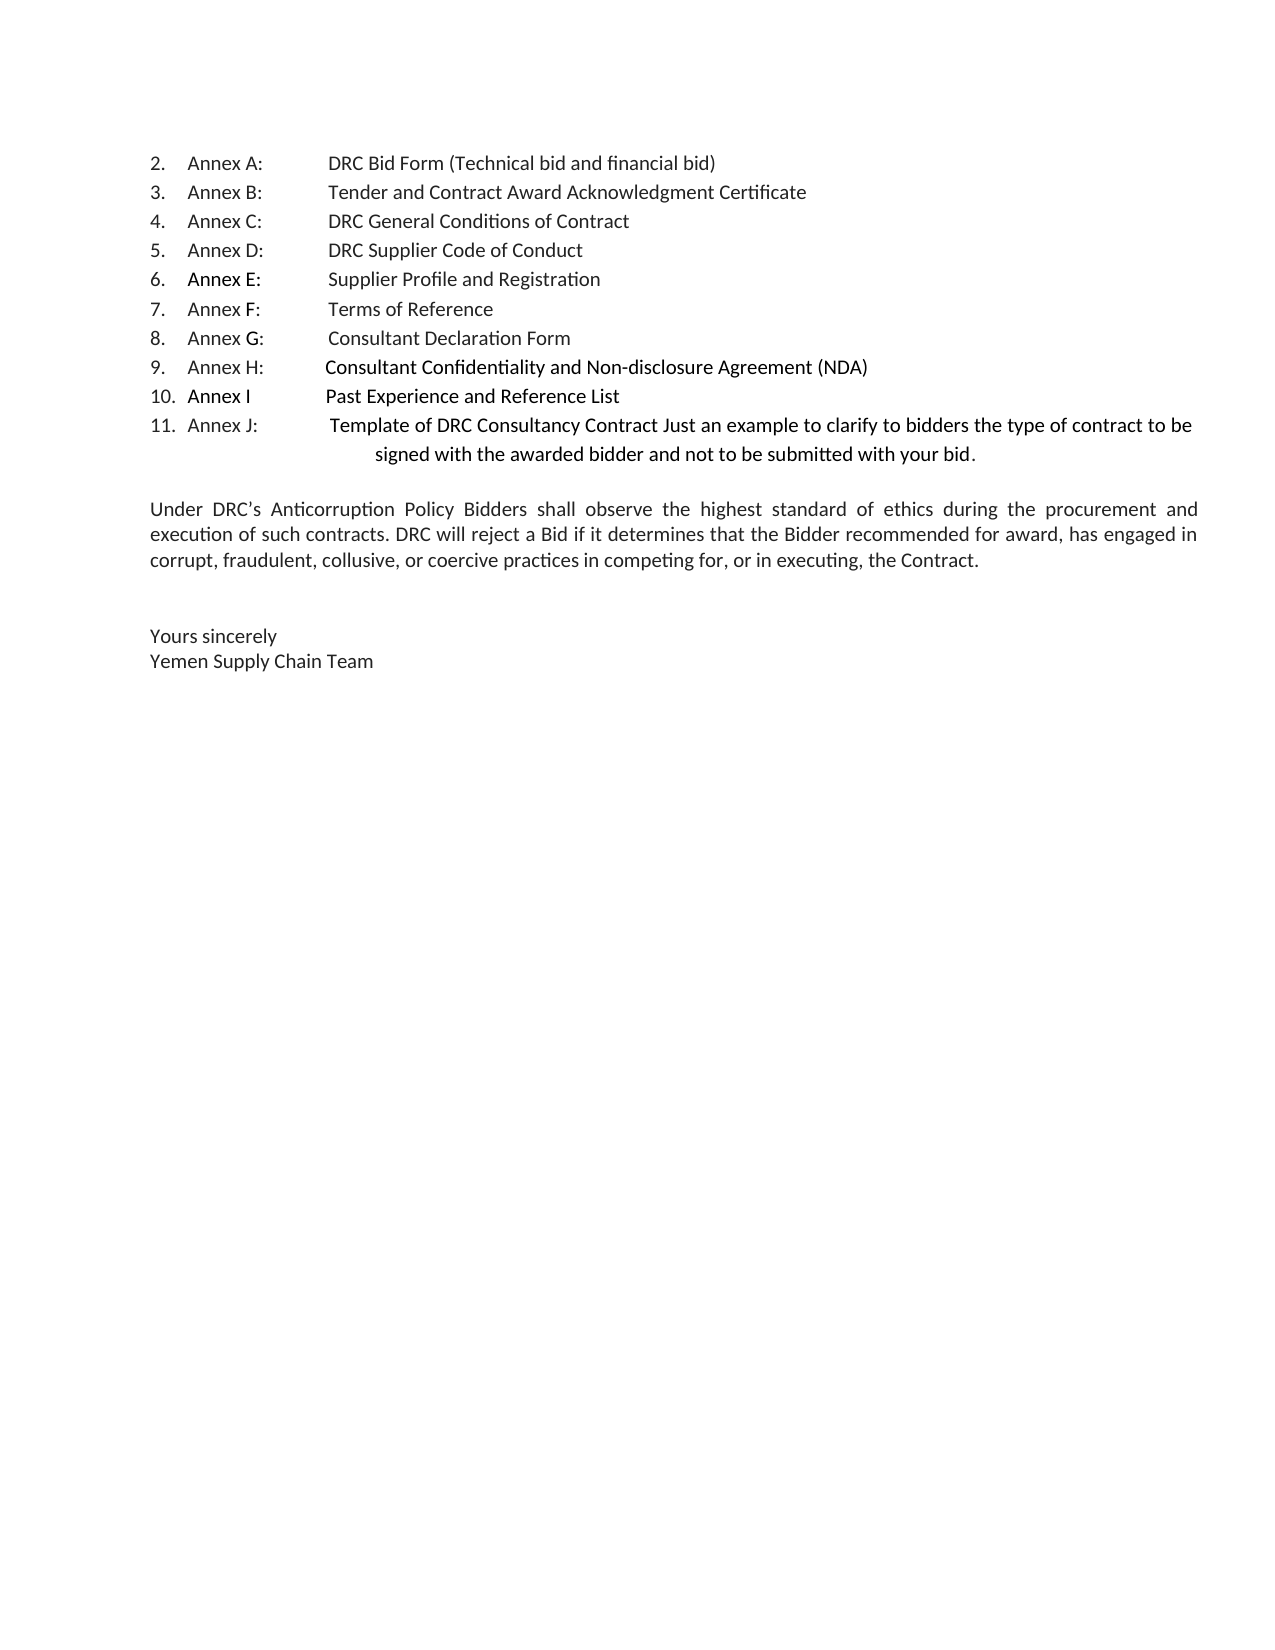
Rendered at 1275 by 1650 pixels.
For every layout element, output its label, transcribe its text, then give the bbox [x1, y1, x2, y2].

list Annex D: DRC Supplier Code of Conduct [150, 237, 1200, 263]
list Annex E: Supplier Profile and Registration [150, 267, 1200, 292]
list Annex A: DRC Bid Form (Technical bid and financial bid) [150, 150, 1200, 175]
list Annex F: Terms of Reference [150, 296, 1200, 321]
list Annex G: Consultant Declaration Form [150, 325, 1200, 350]
list Annex J: Template of DRC Consultancy Contract Just an example to clarify to bidders the type of contract to be signed with the awarded bidder and not to be submitted with your bid. [150, 412, 1200, 467]
text Yours sincerely [150, 623, 1200, 649]
list Annex H: Consultant Confidentiality and Non-disclosure Agreement (NDA) [150, 354, 1200, 379]
text Yemen Supply Chain Team [150, 649, 1200, 674]
list Annex B: Tender and Contract Award Acknowledgment Certificate [150, 179, 1200, 204]
list Annex C: DRC General Conditions of Contract [150, 208, 1200, 234]
text Under DRC’s Anticorruption Policy Bidders shall observe the highest standard of ethics during the procurement and execution of such contracts. DRC will reject a Bid if it determines that the Bidder recommended for award, has engaged in corrupt, fraudulent, collusive, or coercive practices in competing for, or in executing, the Contract. [150, 496, 1200, 572]
list Annex I Past Experience and Reference List [150, 383, 1200, 409]
